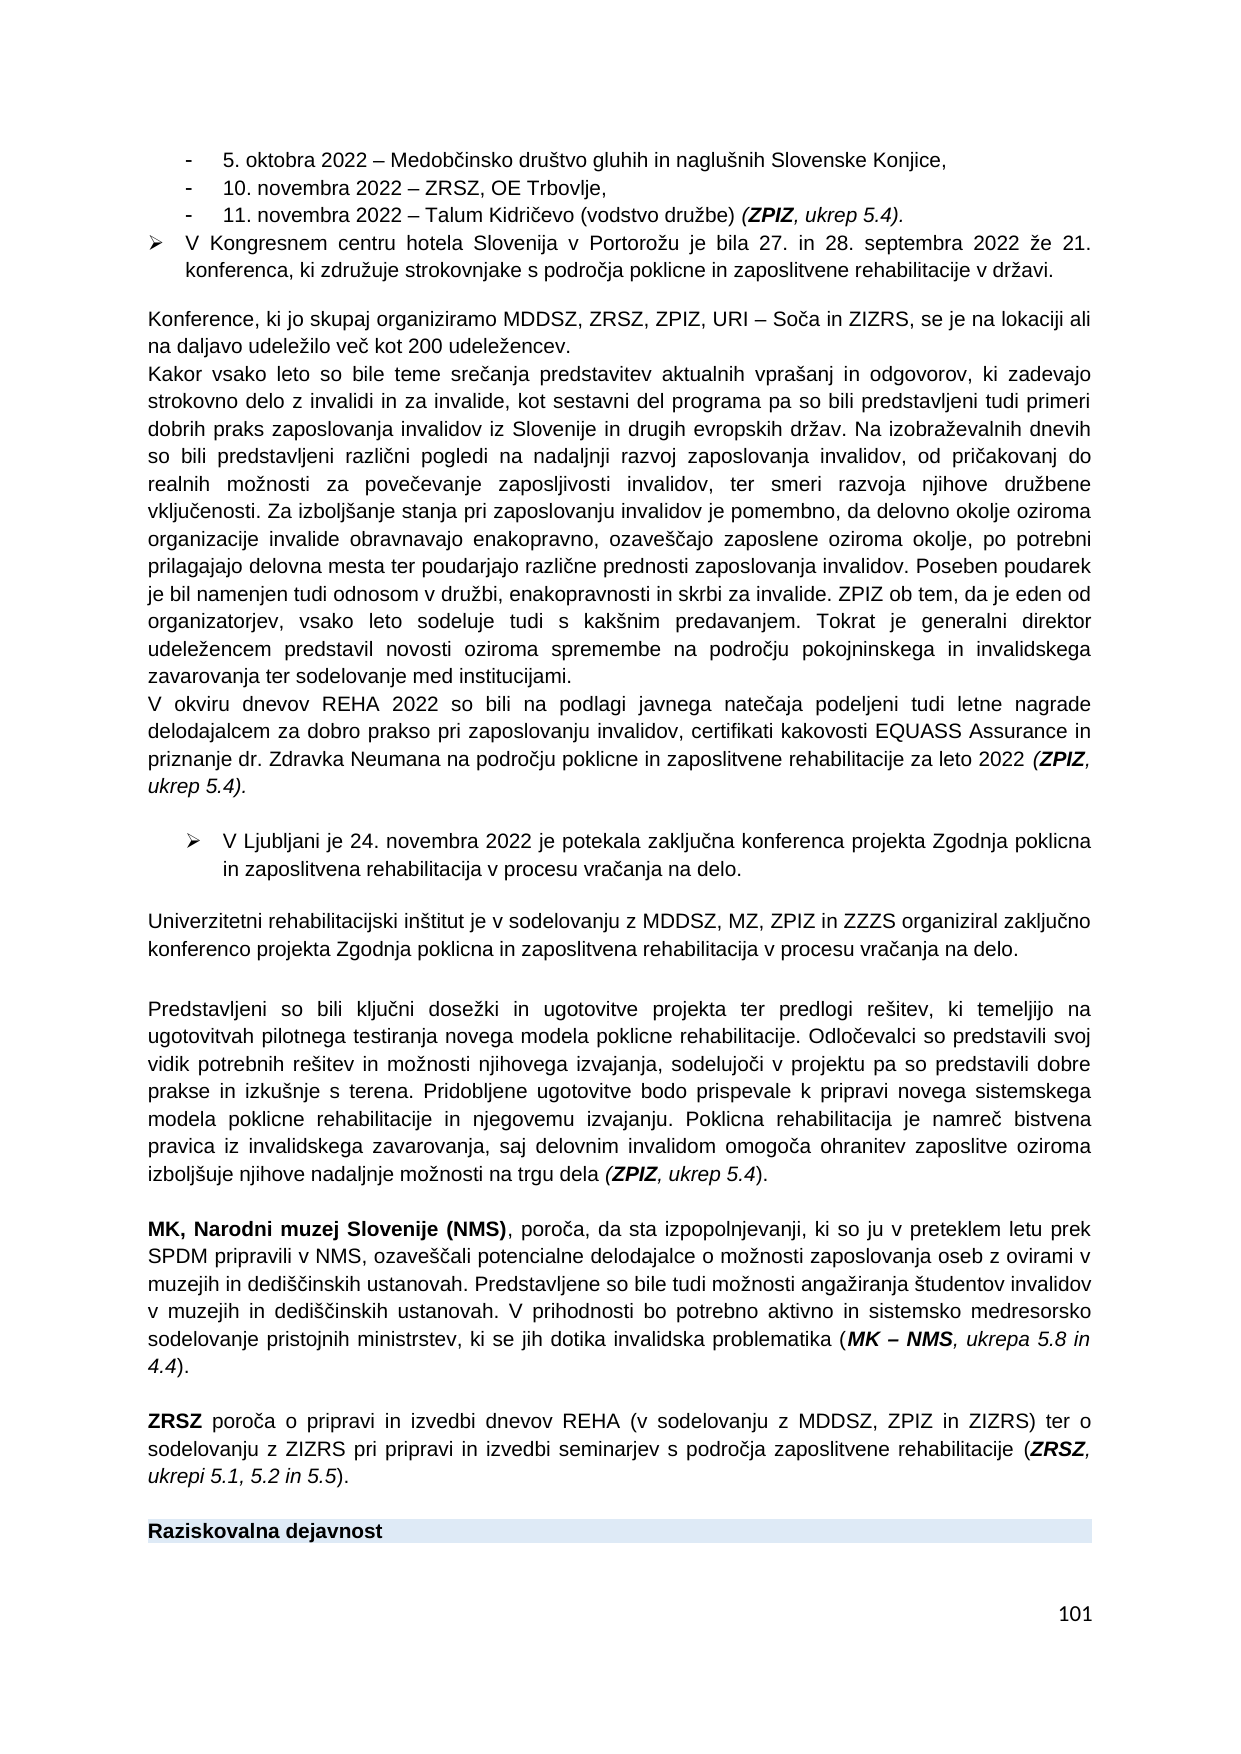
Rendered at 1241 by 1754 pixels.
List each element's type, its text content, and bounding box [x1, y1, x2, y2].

text Raziskovalna dejavnost [148, 1519, 1092, 1543]
text Univerzitetni rehabilitacijski inštitut je v sodelovanju z MDDSZ, MZ, ZPIZ in ZZZS organiziral zaključno konferenco projekta Zgodnja poklicna in zaposlitvena rehabilitacija v procesu vračanja na delo. [148, 909, 1092, 961]
text Predstavljeni so bili ključni dosežki in ugotovitve projekta ter predlogi rešitev, ki temeljijo na ugotovitvah pilotnega testiranja novega modela poklicne rehabilitacije. Odločevalci so predstavili svoj vidik potrebnih rešitev in možnosti njihovega izvajanja, sodelujoči v projektu pa so predstavili dobre prakse in izkušnje s terena. Pridobljene ugotovitve bodo prispevale k pripravi novega sistemskega modela poklicne rehabilitacije in njegovemu izvajanju. Poklicna rehabilitacija je namreč bistvena pravica iz invalidskega zavarovanja, saj delovnim invalidom omogoča ohranitev zaposlitve oziroma izboljšuje njihove nadaljnje možnosti na trgu dela (ZPIZ, ukrep 5.4). [148, 997, 1092, 1186]
text ZRSZ poroča o pripravi in izvedbi dnevov REHA (v sodelovanju z MDDSZ, ZPIZ in ZIZRS) ter o sodelovanju z ZIZRS pri pripravi in izvedbi seminarjev s področja zaposlitvene rehabilitacije (ZRSZ, ukrepi 5.1, 5.2 in 5.5). [148, 1409, 1092, 1488]
list 5. oktobra 2022 – Medobčinsko društvo gluhih in naglušnih Slovenske Konjice, [185, 148, 1092, 172]
list V Kongresnem centru hotela Slovenija v Portorožu je bila 27. in 28. septembra 2022 že 21. konferenca, ki združuje strokovnjake s področja poklicne in zaposlitvene rehabilitacije v državi. [148, 231, 1092, 282]
text Konference, ki jo skupaj organiziramo MDDSZ, ZRSZ, ZPIZ, URI – Soča in ZIZRS, se je na lokaciji ali na daljavo udeležilo več kot 200 udeležencev. [148, 306, 1092, 358]
text V okviru dnevov REHA 2022 so bili na podlagi javnega natečaja podeljeni tudi letne nagrade delodajalcem za dobro prakso pri zaposlovanju invalidov, certifikati kakovosti EQUASS Assurance in priznanje dr. Zdravka Neumana na področju poklicne in zaposlitvene rehabilitacije za leto 2022 (ZPIZ, ukrep 5.4). [148, 691, 1092, 798]
list 11. novembra 2022 – Talum Kidričevo (vodstvo družbe) (ZPIZ, ukrep 5.4). [185, 203, 1092, 227]
text MK, Narodni muzej Slovenije (NMS), poroča, da sta izpopolnjevanji, ki so ju v preteklem letu prek SPDM pripravili v NMS, ozaveščali potencialne delodajalce o možnosti zaposlovanja oseb z ovirami v muzejih in dediščinskih ustanovah. Predstavljene so bile tudi možnosti angažiranja študentov invalidov v muzejih in dediščinskih ustanovah. V prihodnosti bo potrebno aktivno in sistemsko medresorsko sodelovanje pristojnih ministrstev, ki se jih dotika invalidska problematika (MK – NMS, ukrepa 5.8 in 4.4). [148, 1217, 1092, 1378]
text Kakor vsako leto so bile teme srečanja predstavitev aktualnih vprašanj in odgovorov, ki zadevajo strokovno delo z invalidi in za invalide, kot sestavni del programa pa so bili predstavljeni tudi primeri dobrih praks zaposlovanja invalidov iz Slovenije in drugih evropskih držav. Na izobraževalnih dnevih so bili predstavljeni različni pogledi na nadaljnji razvoj zaposlovanja invalidov, od pričakovanj do realnih možnosti za povečevanje zaposljivosti invalidov, ter smeri razvoja njihove družbene vključenosti. Za izboljšanje stanja pri zaposlovanju invalidov je pomembno, da delovno okolje oziroma organizacije invalide obravnavajo enakopravno, ozaveščajo zaposlene oziroma okolje, po potrebni prilagajajo delovna mesta ter poudarjajo različne prednosti zaposlovanja invalidov. Poseben poudarek je bil namenjen tudi odnosom v družbi, enakopravnosti in skrbi za invalide. ZPIZ ob tem, da je eden od organizatorjev, vsako leto sodeluje tudi s kakšnim predavanjem. Tokrat je generalni direktor udeležencem predstavil novosti oziroma spremembe na področju pokojninskega in invalidskega zavarovanja ter sodelovanje med institucijami. [148, 361, 1092, 688]
list V Ljubljani je 24. novembra 2022 je potekala zaključna konferenca projekta Zgodnja poklicna in zaposlitvena rehabilitacija v procesu vračanja na delo. [185, 829, 1092, 881]
list 10. novembra 2022 – ZRSZ, OE Trbovlje, [185, 175, 1092, 199]
